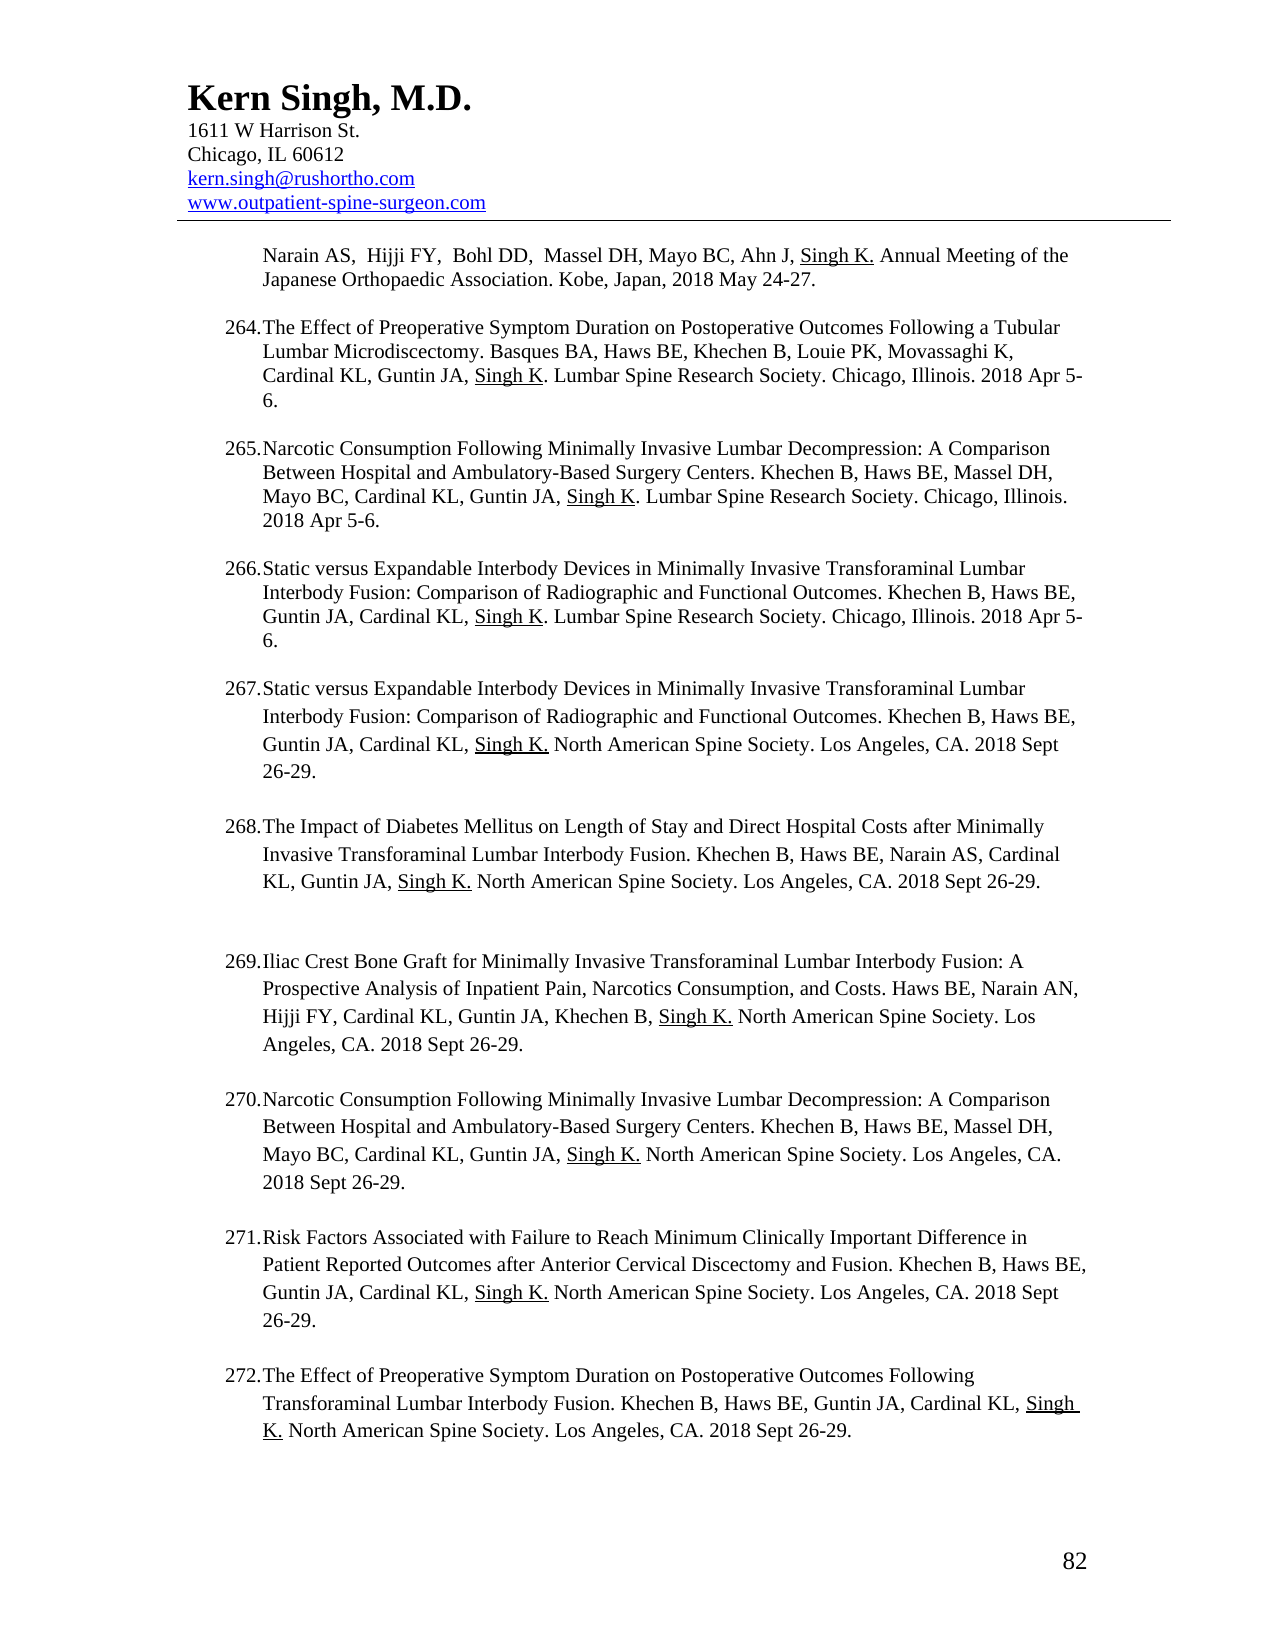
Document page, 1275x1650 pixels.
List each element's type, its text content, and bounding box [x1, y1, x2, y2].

list Risk Factors Associated with Failure to Reach Minimum Clinically Important Difference in Patient Reported Outcomes after Anterior Cervical Discectomy and Fusion. Khechen B, Haws BE, Guntin JA, Cardinal KL, Singh K. North American Spine Society. Los Angeles, CA. 2018 Sept 26-29. [225, 1225, 1087, 1332]
list Narcotic Consumption Following Minimally Invasive Lumbar Decompression: A Comparison Between Hospital and Ambulatory-Based Surgery Centers. Khechen B, Haws BE, Massel DH, Mayo BC, Cardinal KL, Guntin JA, Singh K. North American Spine Society. Los Angeles, CA. 2018 Sept 26-29. [225, 1087, 1087, 1194]
list The Impact of Diabetes Mellitus on Length of Stay and Direct Hospital Costs after Minimally Invasive Transforaminal Lumbar Interbody Fusion. Khechen B, Haws BE, Narain AS, Cardinal KL, Guntin JA, Singh K. North American Spine Society. Los Angeles, CA. 2018 Sept 26-29. [225, 814, 1087, 893]
list The Effect of Preoperative Symptom Duration on Postoperative Outcomes Following a Tubular Lumbar Microdiscectomy. Basques BA, Haws BE, Khechen B, Louie PK, Movassaghi K, Cardinal KL, Guntin JA, Singh K. Lumbar Spine Research Society. Chicago, Illinois. 2018 Apr 5-6. [225, 315, 1087, 412]
list Static versus Expandable Interbody Devices in Minimally Invasive Transforaminal Lumbar Interbody Fusion: Comparison of Radiographic and Functional Outcomes. Khechen B, Haws BE, Guntin JA, Cardinal KL, Singh K. Lumbar Spine Research Society. Chicago, Illinois. 2018 Apr 5-6. [225, 556, 1087, 652]
list Narcotic Consumption Following Minimally Invasive Lumbar Decompression: A Comparison Between Hospital and Ambulatory-Based Surgery Centers. Khechen B, Haws BE, Massel DH, Mayo BC, Cardinal KL, Guntin JA, Singh K. Lumbar Spine Research Society. Chicago, Illinois. 2018 Apr 5-6. [225, 436, 1087, 532]
list The Effect of Preoperative Symptom Duration on Postoperative Outcomes Following Transforaminal Lumbar Interbody Fusion. Khechen B, Haws BE, Guntin JA, Cardinal KL, Singh K. North American Spine Society. Los Angeles, CA. 2018 Sept 26-29. [225, 1363, 1087, 1442]
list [225, 243, 1087, 291]
list Iliac Crest Bone Graft for Minimally Invasive Transforaminal Lumbar Interbody Fusion: A Prospective Analysis of Inpatient Pain, Narcotics Consumption, and Costs. Haws BE, Narain AN, Hijji FY, Cardinal KL, Guntin JA, Khechen B, Singh K. North American Spine Society. Los Angeles, CA. 2018 Sept 26-29. [225, 949, 1087, 1056]
list Static versus Expandable Interbody Devices in Minimally Invasive Transforaminal Lumbar Interbody Fusion: Comparison of Radiographic and Functional Outcomes. Khechen B, Haws BE, Guntin JA, Cardinal KL, Singh K. North American Spine Society. Los Angeles, CA. 2018 Sept 26-29. [225, 676, 1087, 783]
